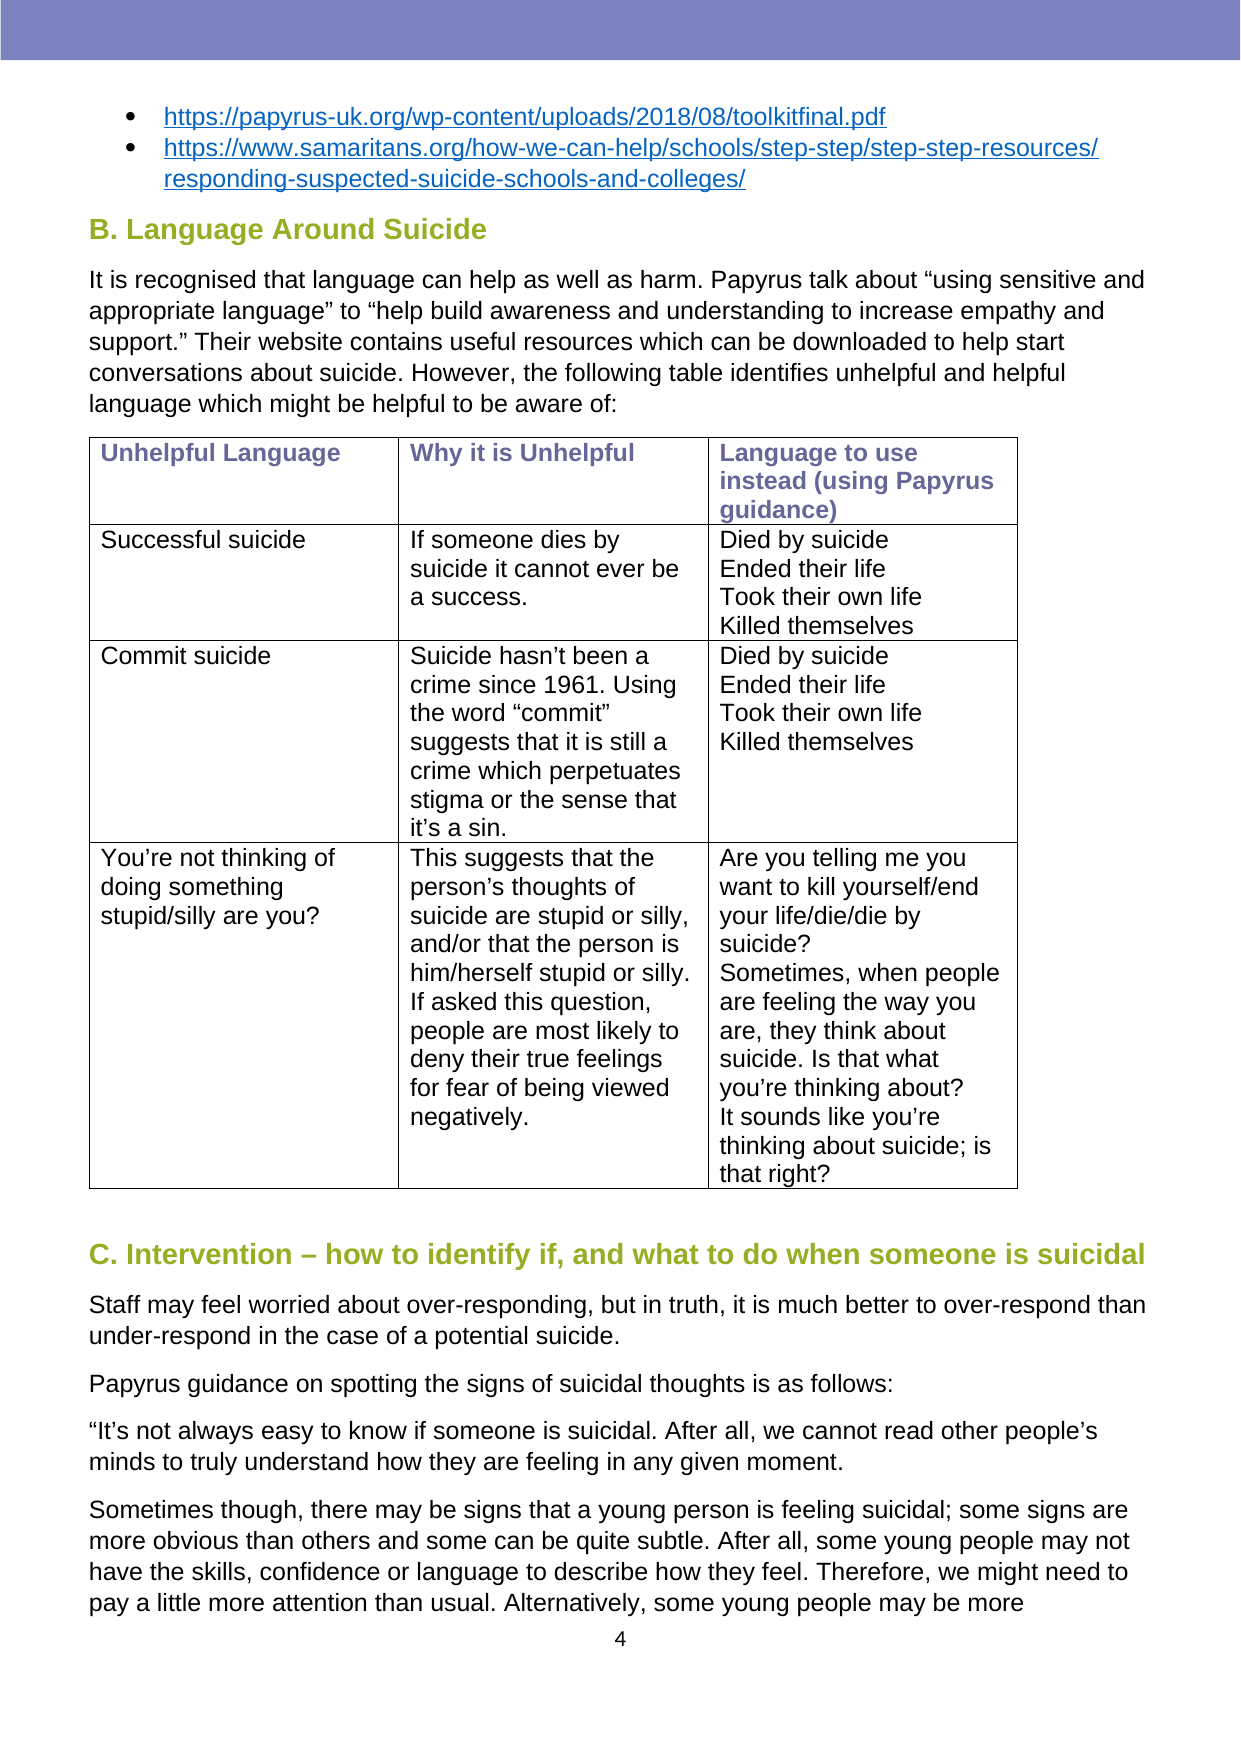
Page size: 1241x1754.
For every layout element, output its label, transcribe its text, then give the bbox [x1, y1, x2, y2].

table_cell Are you telling me you want to kill yourself/end your life/die/die by suicide? Sometimes, when people are feeling the way you are, they think about suicide. Is that what you’re thinking about? It sounds like you’re thinking about suicide; is that right? [709, 843, 1017, 1188]
table_header Why it is Unhelpful [399, 438, 708, 524]
table_header Language to use instead (using Papyrus guidance) [709, 438, 1017, 524]
list https://papyrus-uk.org/wp-content/uploads/2018/08/toolkitfinal.pdf [126, 102, 1152, 131]
table_cell Suicide hasn’t been a crime since 1961. Using the word “commit” suggests that it is still a crime which perpetuates stigma or the sense that it’s a sin. [399, 641, 708, 842]
text Staff may feel worried about over-responding, but in truth, it is much better to over-respond than under-respond in the case of a potential suicide. [89, 1290, 1152, 1349]
table_cell If someone dies by suicide it cannot ever be a success. [399, 525, 708, 640]
text It is recognised that language can help as well as harm. Papyrus talk about “using sensitive and appropriate language” to “help build awareness and understanding to increase empathy and support.” Their website contains useful resources which can be downloaded to help start conversations about suicide. However, the following table identifies unhelpful and helpful language which might be helpful to be aware of: [89, 265, 1152, 418]
table_cell Successful suicide [90, 525, 398, 640]
table_cell Died by suicide Ended their life Took their own life Killed themselves [709, 525, 1017, 640]
table_cell You’re not thinking of doing something stupid/silly are you? [90, 843, 398, 1188]
table_cell Died by suicide Ended their life Took their own life Killed themselves [709, 641, 1017, 842]
table_cell This suggests that the person’s thoughts of suicide are stupid or silly, and/or that the person is him/herself stupid or silly. If asked this question, people are most likely to deny their true feelings for fear of being viewed negatively. [399, 843, 708, 1188]
table_cell Commit suicide [90, 641, 398, 842]
text “It’s not always easy to know if someone is suicidal. After all, we cannot read other people’s minds to truly understand how they are feeling in any given moment. [89, 1416, 1152, 1476]
text Papyrus guidance on spotting the signs of suicidal thoughts is as follows: [89, 1368, 1152, 1397]
text B. Language Around Suicide [89, 212, 1152, 245]
table_header Unhelpful Language [90, 438, 398, 524]
list https://www.samaritans.org/how-we-can-help/schools/step-step/step-step-resources/responding-suspected-suicide-schools-and-colleges/ [126, 133, 1152, 193]
text C. Intervention – how to identify if, and what to do when someone is suicidal [89, 1237, 1152, 1271]
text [89, 1495, 1152, 1617]
